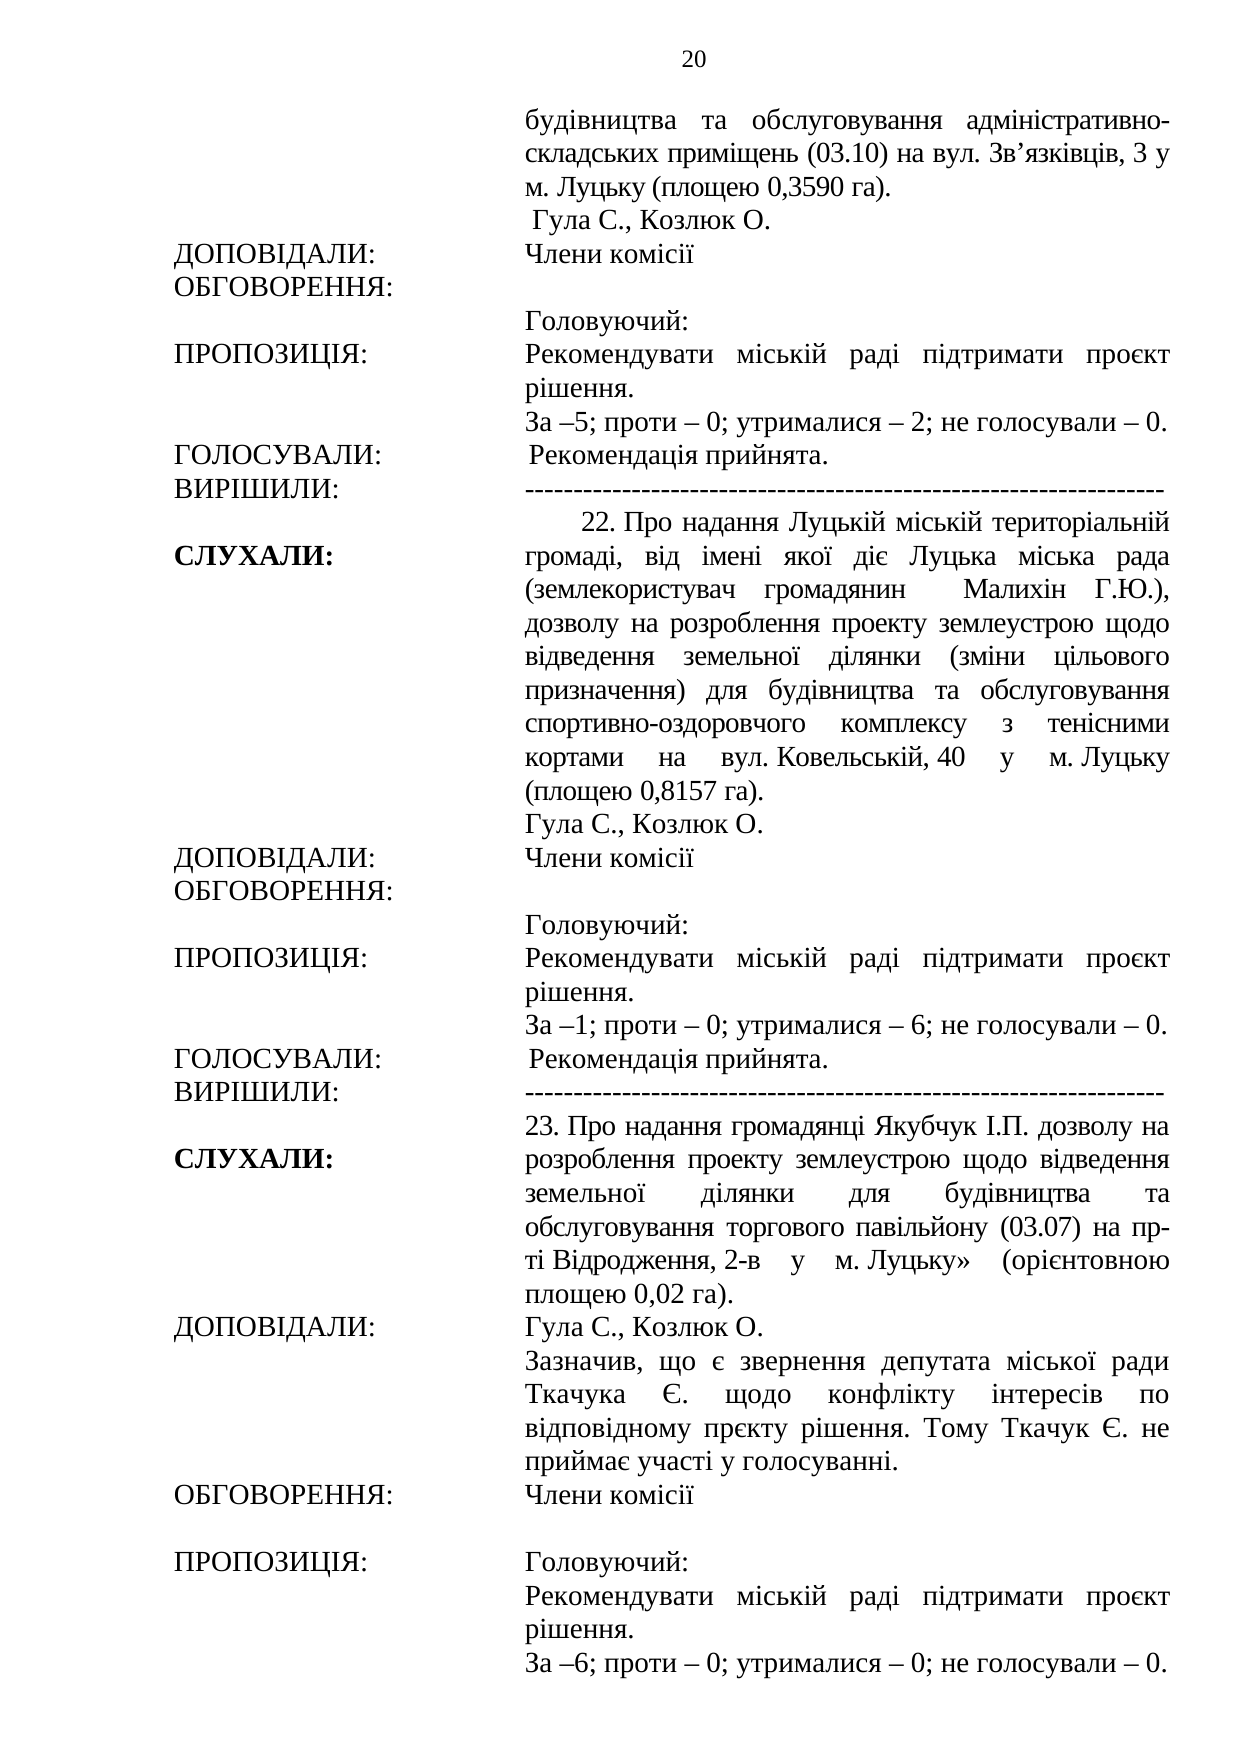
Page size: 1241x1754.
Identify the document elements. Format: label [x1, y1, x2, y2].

table_cell [513, 102, 1181, 1678]
table_cell [163, 102, 513, 1678]
